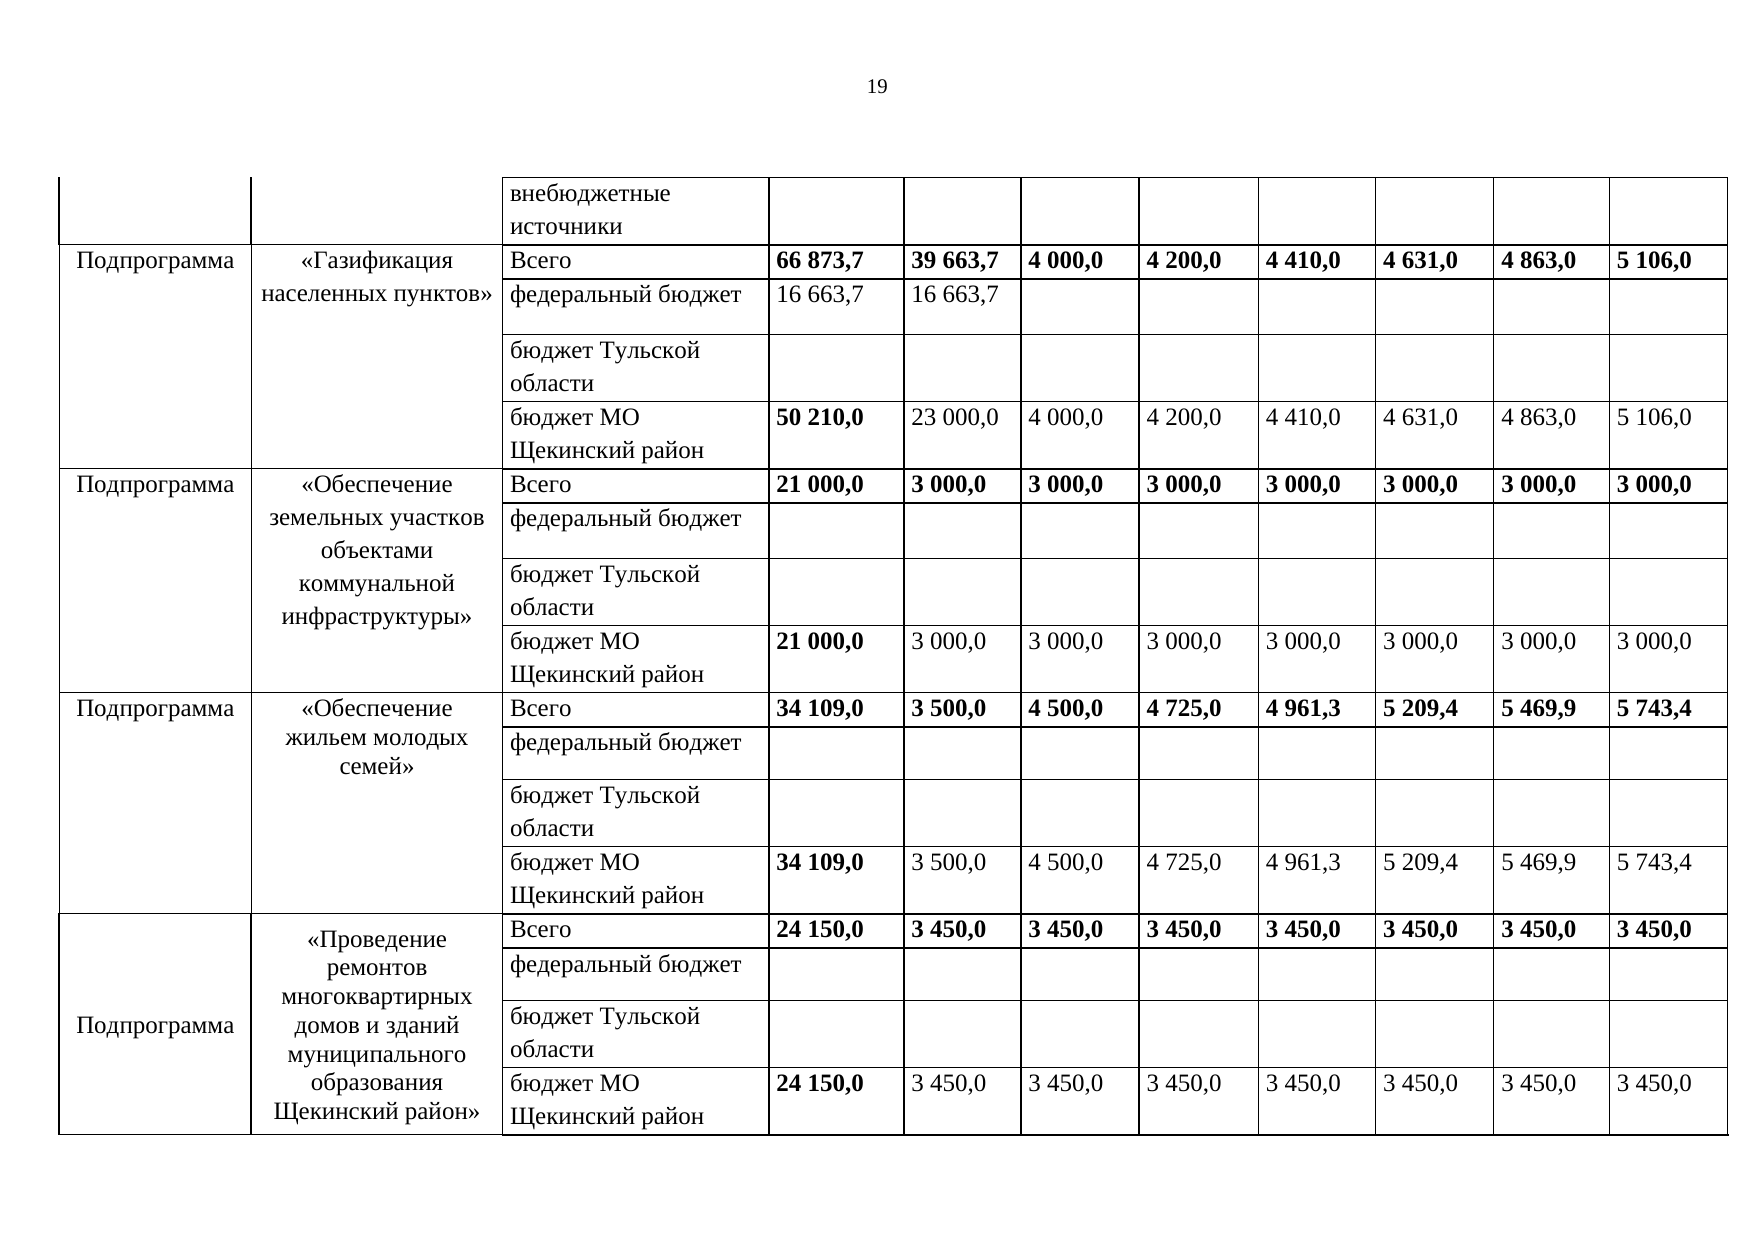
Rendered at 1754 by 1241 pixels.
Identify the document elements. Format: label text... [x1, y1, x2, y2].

table_cell [1022, 178, 1138, 244]
table_cell 5 209,4 [1376, 847, 1493, 913]
table_cell 3 000,0 [1376, 626, 1493, 692]
table_cell [1494, 559, 1609, 624]
table_cell [1022, 728, 1138, 778]
table_cell 16 663,7 [770, 280, 903, 333]
table_cell [1494, 728, 1609, 778]
table_cell [1022, 504, 1138, 557]
table_cell [1376, 280, 1493, 333]
table_cell 5 106,0 [1610, 402, 1727, 468]
table_cell [1610, 504, 1727, 557]
table_cell [1494, 504, 1609, 557]
table_cell [1610, 559, 1727, 624]
table_cell [905, 504, 1020, 557]
table_cell 5 743,4 [1610, 847, 1727, 913]
table_cell [1140, 949, 1258, 1000]
table_cell [1259, 559, 1375, 624]
table_cell 4 631,0 [1376, 246, 1493, 278]
table_cell 21 000,0 [770, 626, 903, 692]
table_cell 4 631,0 [1376, 402, 1493, 468]
table_cell [1376, 949, 1493, 1000]
table_cell 3 450,0 [1376, 1068, 1493, 1134]
table_cell 3 450,0 [1494, 1068, 1609, 1134]
table_cell Всего [503, 246, 768, 278]
table_cell 4 725,0 [1140, 693, 1258, 726]
table_cell 34 109,0 [770, 693, 903, 726]
table_cell 4 863,0 [1494, 402, 1609, 468]
table_cell 4 410,0 [1259, 402, 1375, 468]
table_cell 3 450,0 [1140, 915, 1258, 947]
table_cell [1259, 504, 1375, 557]
table_cell 4 410,0 [1259, 246, 1375, 278]
table_cell бюджет МО Щекинский район [503, 1068, 768, 1134]
table_cell [1259, 335, 1375, 401]
table_cell 3 450,0 [1610, 915, 1727, 947]
table_cell [1494, 780, 1609, 846]
table_cell «Газификация населенных пунктов» [252, 245, 502, 468]
table_cell [1259, 178, 1375, 244]
table_cell [1376, 1001, 1493, 1067]
table_cell [1376, 728, 1493, 778]
table_cell [770, 728, 903, 778]
table_cell 3 000,0 [1259, 470, 1375, 502]
table_cell 50 210,0 [770, 402, 903, 468]
table_cell [905, 728, 1020, 778]
table_cell 3 450,0 [1259, 915, 1375, 947]
table_cell 4 500,0 [1022, 693, 1138, 726]
table_cell [1610, 1001, 1727, 1067]
table_cell 24 150,0 [770, 1068, 903, 1134]
table_cell [770, 178, 903, 244]
table_cell 3 450,0 [1022, 915, 1138, 947]
table_cell [1610, 780, 1727, 846]
table_cell 4 863,0 [1494, 246, 1609, 278]
table_cell «Проведение ремонтов многоквартирных домов и зданий муниципального образования Щекинский район» [252, 914, 502, 1134]
table_cell 4 200,0 [1140, 246, 1258, 278]
table_cell [770, 1001, 903, 1067]
table_cell [1140, 280, 1258, 333]
table_cell 3 500,0 [905, 693, 1020, 726]
table_cell [770, 335, 903, 401]
table_cell [1610, 728, 1727, 778]
table_cell 39 663,7 [905, 246, 1020, 278]
table_cell 34 109,0 [770, 847, 903, 913]
table_cell бюджет Тульской области [503, 780, 768, 846]
table_cell 3 000,0 [1259, 626, 1375, 692]
table_cell 4 200,0 [1140, 402, 1258, 468]
table_cell бюджет Тульской области [503, 335, 768, 401]
table_cell 3 000,0 [905, 626, 1020, 692]
table_cell 3 450,0 [1022, 1068, 1138, 1134]
table_cell [1494, 178, 1609, 244]
table_cell [1376, 335, 1493, 401]
table_cell бюджет Тульской области [503, 1001, 768, 1067]
table_cell 5 209,4 [1376, 693, 1493, 726]
table_cell Подпрограмма [60, 914, 250, 1134]
table_cell [1376, 504, 1493, 557]
table_cell 4 961,3 [1259, 847, 1375, 913]
table_cell 3 500,0 [905, 847, 1020, 913]
table_cell [1259, 280, 1375, 333]
table_cell 5 469,9 [1494, 847, 1609, 913]
table_cell [1494, 280, 1609, 333]
table_cell [770, 949, 903, 1000]
table_cell [1610, 280, 1727, 333]
table_cell [1494, 1001, 1609, 1067]
table_cell Всего [503, 470, 768, 502]
table_cell «Обеспечение жильем молодых семей» [252, 693, 502, 913]
table_cell 3 450,0 [905, 1068, 1020, 1134]
table_cell [770, 559, 903, 624]
table_cell 3 000,0 [1140, 470, 1258, 502]
table_cell [1494, 335, 1609, 401]
table_cell 4 500,0 [1022, 847, 1138, 913]
table_cell Всего [503, 915, 768, 947]
table_cell [1140, 178, 1258, 244]
table_cell 66 873,7 [770, 246, 903, 278]
table_cell «Обеспечение земельных участков объектами коммунальной инфраструктуры» [252, 469, 502, 692]
table_cell [1610, 335, 1727, 401]
table_cell 3 000,0 [1376, 470, 1493, 502]
table_cell 4 000,0 [1022, 402, 1138, 468]
table_cell [905, 949, 1020, 1000]
table_cell бюджет МО Щекинский район [503, 847, 768, 913]
table_cell 3 450,0 [905, 915, 1020, 947]
table_cell бюджет Тульской области [503, 559, 768, 624]
table_cell [1376, 780, 1493, 846]
table_cell [1140, 335, 1258, 401]
table_cell [1140, 728, 1258, 778]
table_cell внебюджетные источники [503, 178, 768, 244]
table_cell федеральный бюджет [503, 949, 768, 1000]
table_cell 5 106,0 [1610, 246, 1727, 278]
table_cell бюджет МО Щекинский район [503, 626, 768, 692]
table_cell 3 000,0 [1140, 626, 1258, 692]
table_cell 3 000,0 [1494, 626, 1609, 692]
table_cell [1022, 780, 1138, 846]
table_cell [1022, 280, 1138, 333]
table_cell 3 000,0 [1494, 470, 1609, 502]
table_cell [1259, 1001, 1375, 1067]
table_cell федеральный бюджет [503, 504, 768, 557]
table_cell 3 450,0 [1259, 1068, 1375, 1134]
table_cell [905, 178, 1020, 244]
table_cell [905, 1001, 1020, 1067]
table_cell [1259, 949, 1375, 1000]
table_cell 4 000,0 [1022, 246, 1138, 278]
table_cell [1140, 559, 1258, 624]
table_cell [1022, 1001, 1138, 1067]
table_cell [1140, 504, 1258, 557]
table_cell бюджет МО Щекинский район [503, 402, 768, 468]
table_cell 5 743,4 [1610, 693, 1727, 726]
table_cell [1376, 559, 1493, 624]
table_cell [1610, 949, 1727, 1000]
table_cell [1022, 949, 1138, 1000]
table_cell 3 000,0 [1610, 626, 1727, 692]
table_cell [905, 335, 1020, 401]
table_cell Подпрограмма [60, 469, 251, 692]
table_cell 3 000,0 [1022, 626, 1138, 692]
table_cell 16 663,7 [905, 280, 1020, 333]
table_cell [1022, 335, 1138, 401]
table_cell [1259, 780, 1375, 846]
table_cell 23 000,0 [905, 402, 1020, 468]
table_cell 4 961,3 [1259, 693, 1375, 726]
table_cell [770, 504, 903, 557]
table_cell [1376, 178, 1493, 244]
table_cell 3 450,0 [1610, 1068, 1727, 1134]
table_cell Подпрограмма [60, 245, 251, 468]
table_cell 4 725,0 [1140, 847, 1258, 913]
table_cell [1494, 949, 1609, 1000]
table_cell 21 000,0 [770, 470, 903, 502]
table_cell федеральный бюджет [503, 728, 768, 778]
table_cell 3 450,0 [1494, 915, 1609, 947]
table_cell 5 469,9 [1494, 693, 1609, 726]
table_cell [770, 780, 903, 846]
table_cell 3 450,0 [1376, 915, 1493, 947]
table_cell [905, 780, 1020, 846]
table_cell 3 000,0 [1610, 470, 1727, 502]
table_cell [1259, 728, 1375, 778]
table_cell [905, 559, 1020, 624]
table_cell Всего [503, 693, 768, 726]
table_cell 3 450,0 [1140, 1068, 1258, 1134]
table_cell [1140, 780, 1258, 846]
table_cell 3 000,0 [1022, 470, 1138, 502]
table_cell федеральный бюджет [503, 280, 768, 333]
table_cell 3 000,0 [905, 470, 1020, 502]
table_cell Подпрограмма [60, 693, 251, 913]
table_cell 24 150,0 [770, 915, 903, 947]
table_cell [1022, 559, 1138, 624]
table_cell [1140, 1001, 1258, 1067]
table_cell [1610, 178, 1727, 244]
